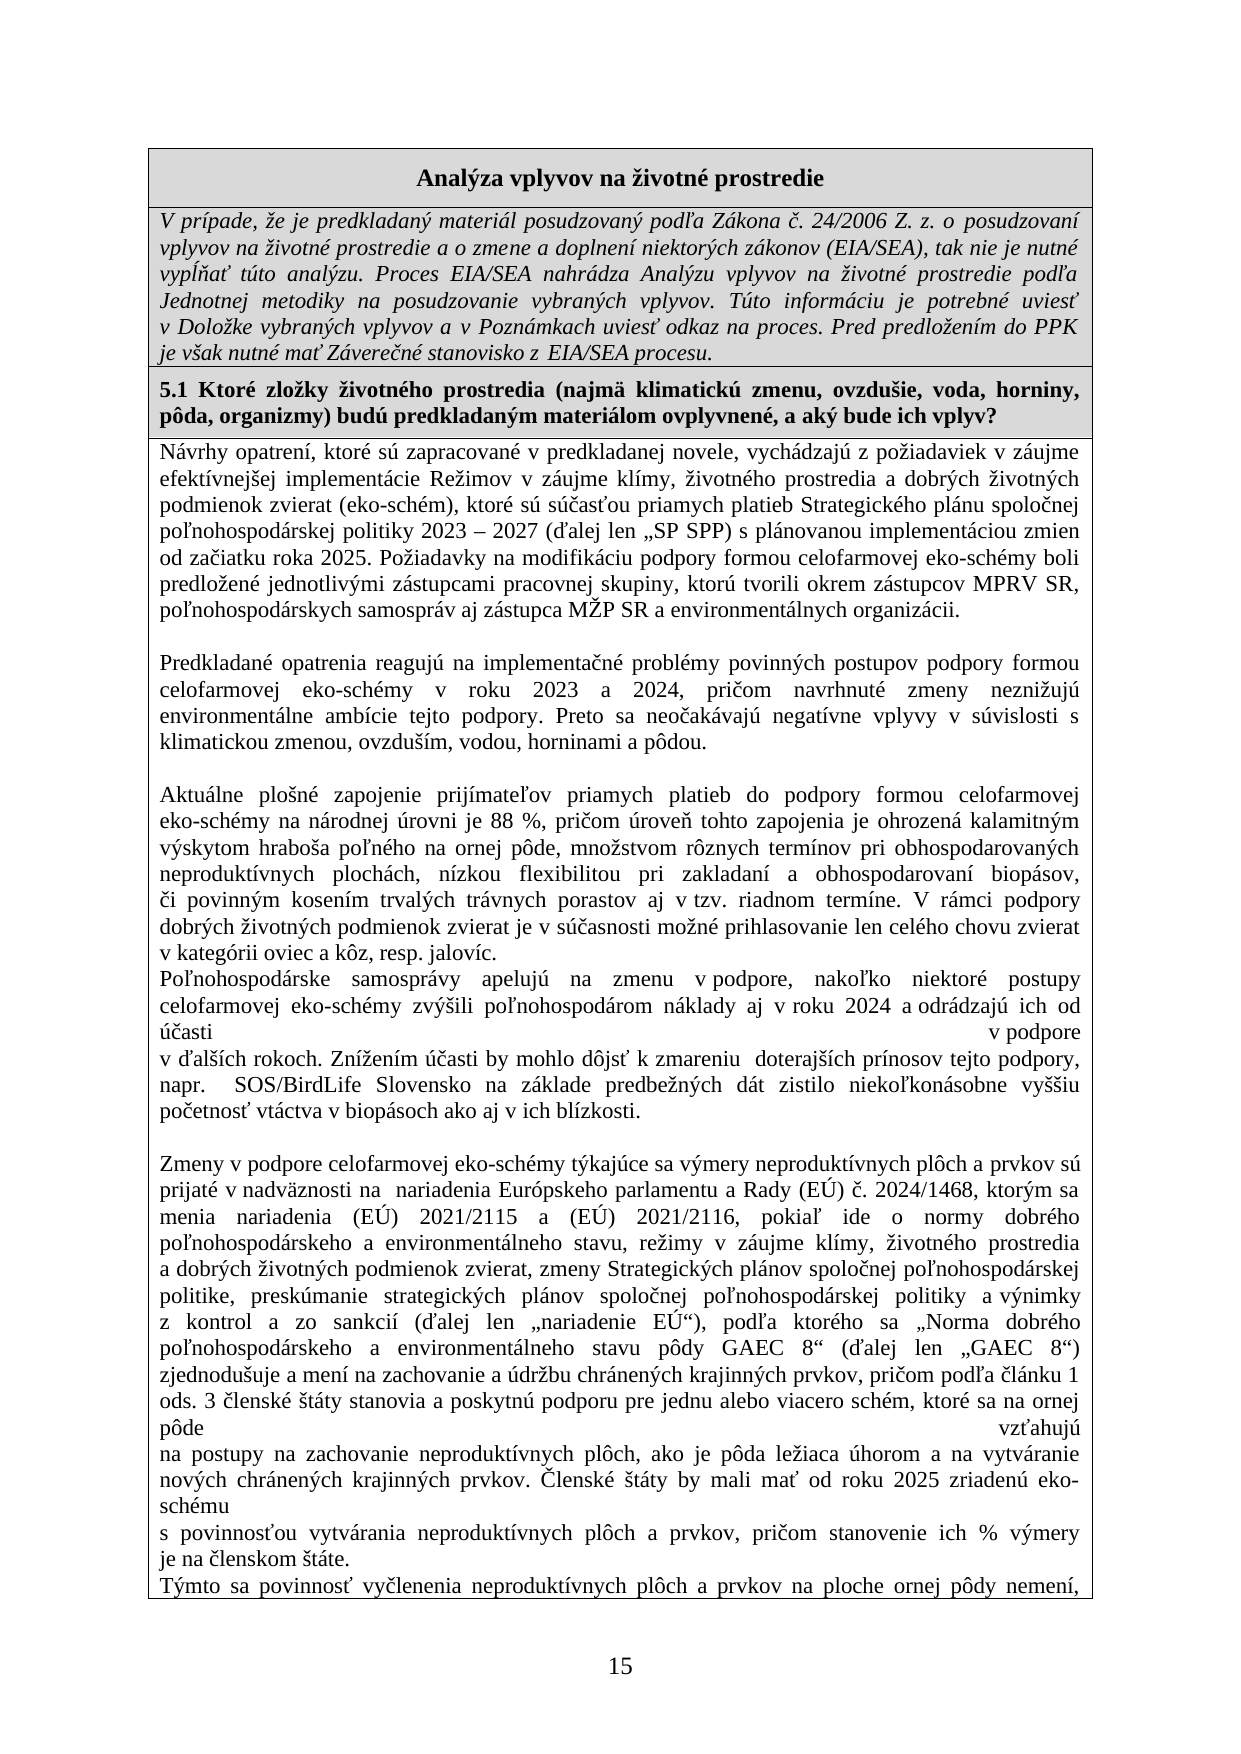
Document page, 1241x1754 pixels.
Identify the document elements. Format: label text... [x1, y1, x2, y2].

table_cell V prípade, že je predkladaný materiál posudzovaný podľa Zákona č. 24/2006 Z. z. o posudzovaní vplyvov na životné prostredie a o zmene a doplnení niektorých zákonov (EIA/SEA), tak nie je nutné vypĺňať túto analýzu. Proces EIA/SEA nahrádza Analýzu vplyvov na životné prostredie podľa Jednotnej metodiky na posudzovanie vybraných vplyvov. Túto informáciu je potrebné uviesť v Doložke vybraných vplyvov a v Poznámkach uviesť odkaz na proces. Pred predložením do PPK je však nutné mať Záverečné stanovisko z EIA/SEA procesu. [149, 208, 1092, 366]
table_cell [149, 439, 1092, 1598]
table_header Analýza vplyvov na životné prostredie [149, 149, 1092, 207]
table_cell 5.1 Ktoré zložky životného prostredia (najmä klimatickú zmenu, ovzdušie, voda, horniny, pôda, organizmy) budú predkladaným materiálom ovplyvnené, a aký bude ich vplyv? [149, 367, 1092, 437]
